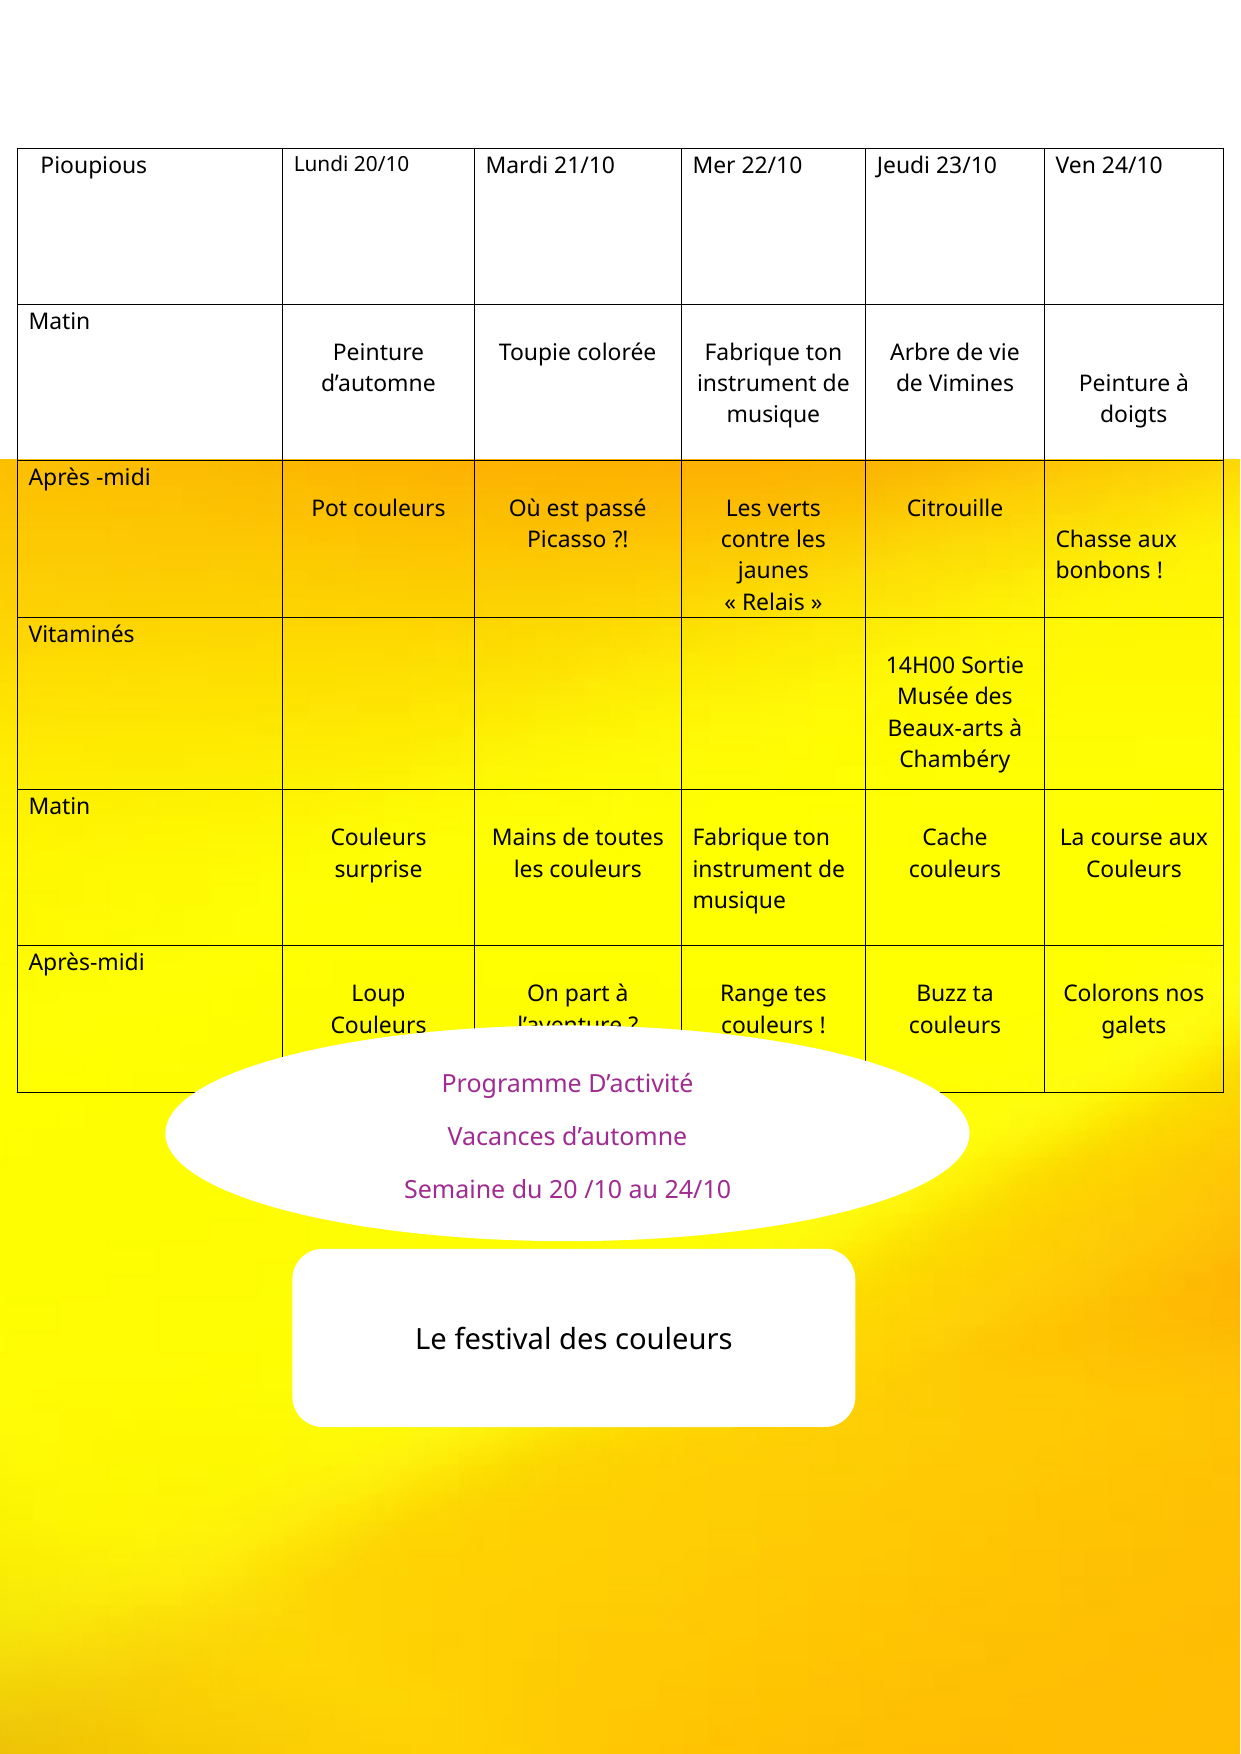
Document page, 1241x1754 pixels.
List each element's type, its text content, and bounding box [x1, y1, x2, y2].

table_header Mer 22/10 [682, 149, 865, 303]
table_header Ven 24/10 [1045, 149, 1223, 303]
table_header Mardi 21/10 [475, 149, 681, 303]
table_cell [283, 618, 474, 789]
picture [0, 459, 1241, 1754]
table_cell On part à l’aventure ? [475, 946, 681, 1029]
table_header Pioupious [18, 149, 282, 303]
table_cell [1045, 618, 1223, 789]
table_cell Après-midi [18, 946, 282, 1092]
table_cell Chasse aux bonbons ! [1045, 461, 1223, 617]
table_cell Range tes couleurs ! [682, 946, 865, 1060]
table_cell Peinture à doigts [1045, 305, 1223, 459]
table_header Jeudi 23/10 [866, 149, 1044, 303]
table_cell [475, 618, 681, 789]
table_cell Cache couleurs [866, 790, 1044, 945]
table_cell Après -midi [18, 461, 282, 617]
table_cell Toupie colorée [475, 305, 681, 459]
table_cell Peinture d’automne [283, 305, 474, 459]
table_cell Matin [18, 790, 282, 945]
table_cell Arbre de vie de Vimines [866, 305, 1044, 459]
table_cell 14H00 Sortie Musée des Beaux-arts à Chambéry [866, 618, 1044, 789]
table_cell Matin [18, 305, 282, 459]
table_cell Fabrique ton instrument de musique [682, 305, 865, 459]
table_cell Fabrique ton instrument de musique [682, 790, 865, 945]
table_cell Buzz ta couleurs [866, 946, 1044, 1092]
table_header Lundi 20/10 [283, 149, 474, 303]
table_cell Loup Couleurs [283, 946, 474, 1056]
table_cell Les verts contre les jaunes « Relais » [682, 461, 865, 617]
table_cell Où est passé Picasso ?! [475, 461, 681, 617]
table_cell Vitaminés [18, 618, 282, 789]
table_cell Couleurs surprise [283, 790, 474, 945]
table_cell Colorons nos galets [1045, 946, 1223, 1092]
table_cell [682, 618, 865, 789]
table_cell Pot couleurs [283, 461, 474, 617]
table_cell Citrouille [866, 461, 1044, 617]
table_cell La course aux Couleurs [1045, 790, 1223, 945]
table_cell Mains de toutes les couleurs [475, 790, 681, 945]
